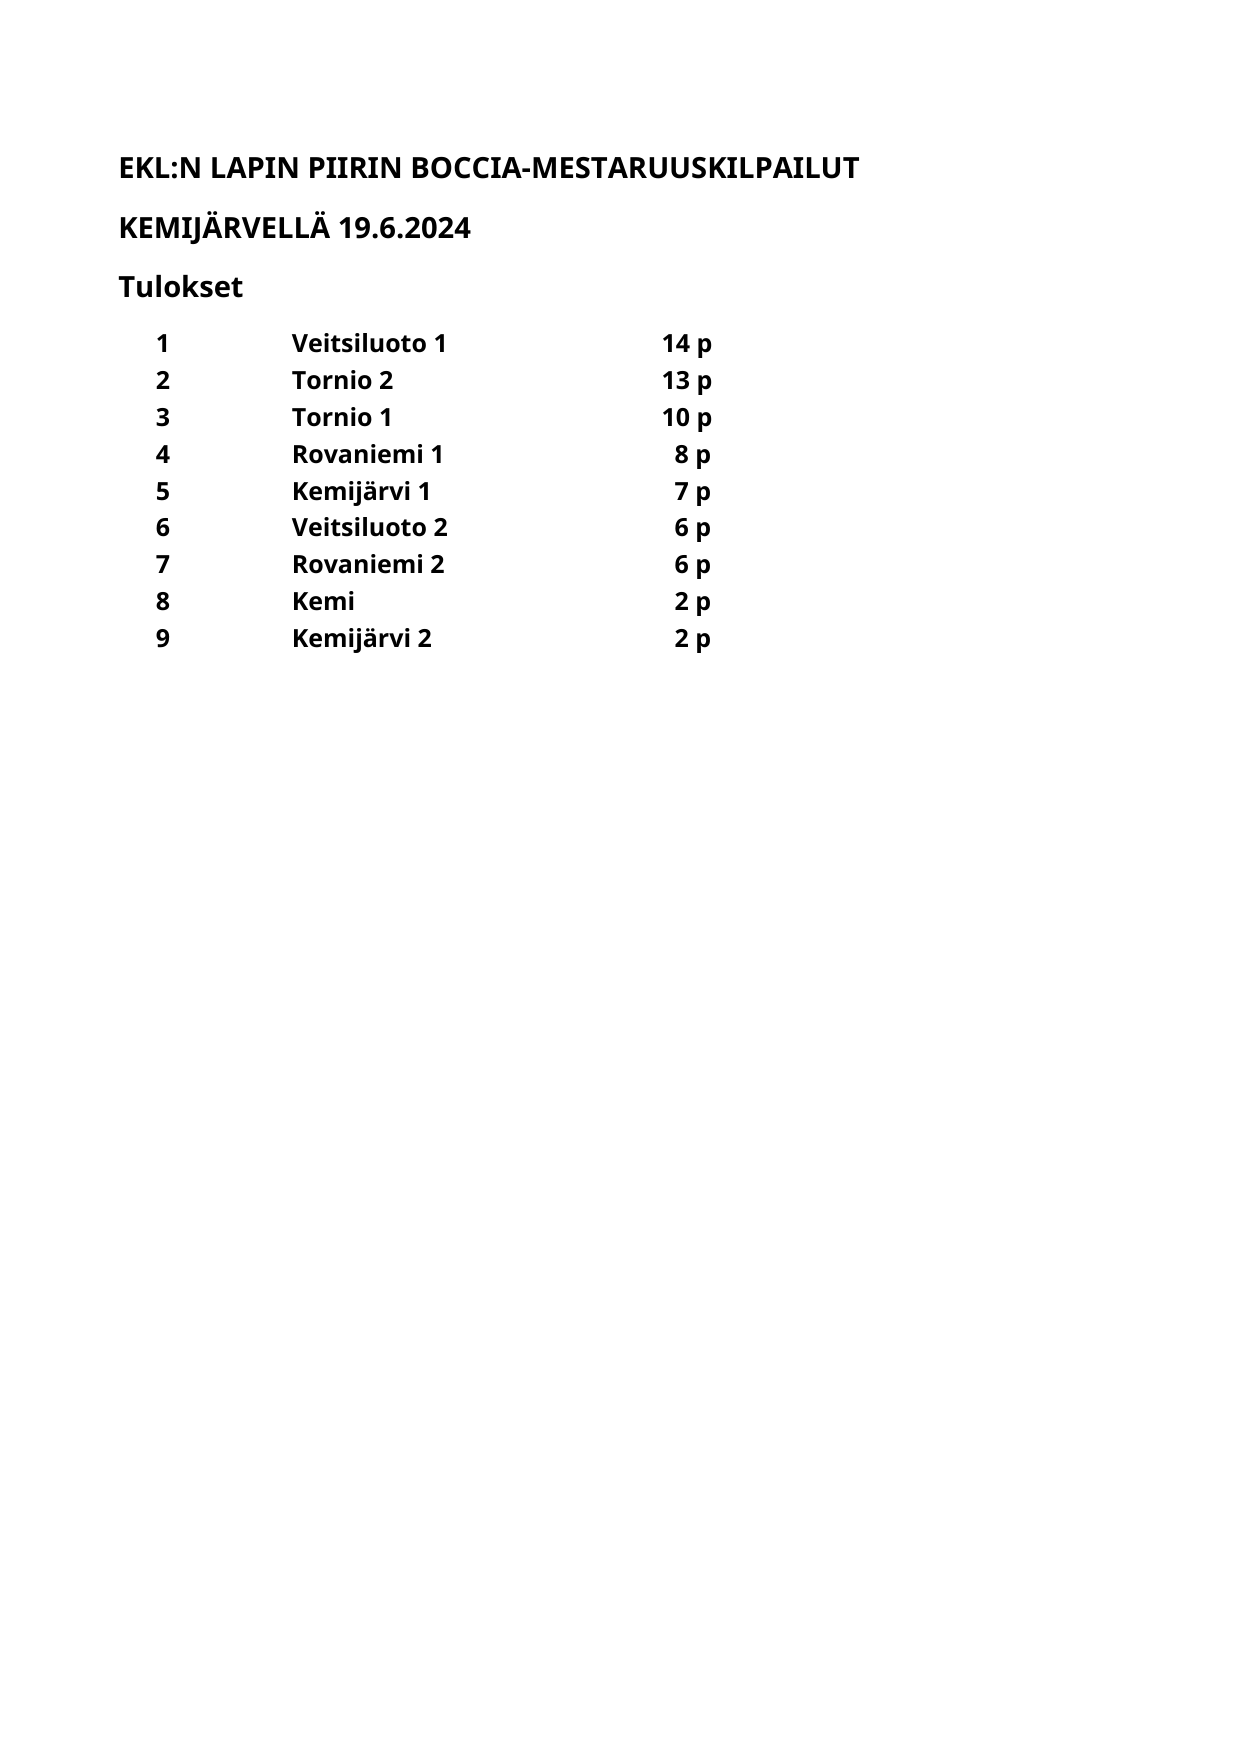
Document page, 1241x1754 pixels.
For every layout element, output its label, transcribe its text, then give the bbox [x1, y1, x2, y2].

list Kemijärvi 1 7 p [156, 473, 1122, 507]
list Tornio 1 10 p [156, 399, 1122, 434]
text KEMIJÄRVELLÄ 19.6.2024 [118, 207, 1122, 247]
list Tornio 2 13 p [156, 363, 1122, 397]
list Kemi 2 p [156, 583, 1122, 617]
text EKL:N LAPIN PIIRIN BOCCIA-MESTARUUSKILPAILUT [118, 148, 1122, 187]
list Rovaniemi 2 6 p [156, 547, 1122, 581]
text Tulokset [118, 267, 1122, 306]
list Rovaniemi 1 8 p [156, 436, 1122, 470]
list Veitsiluoto 1 14 p [156, 326, 1122, 360]
list Kemijärvi 2 2 p [156, 620, 1122, 654]
list Veitsiluoto 2 6 p [156, 510, 1122, 544]
